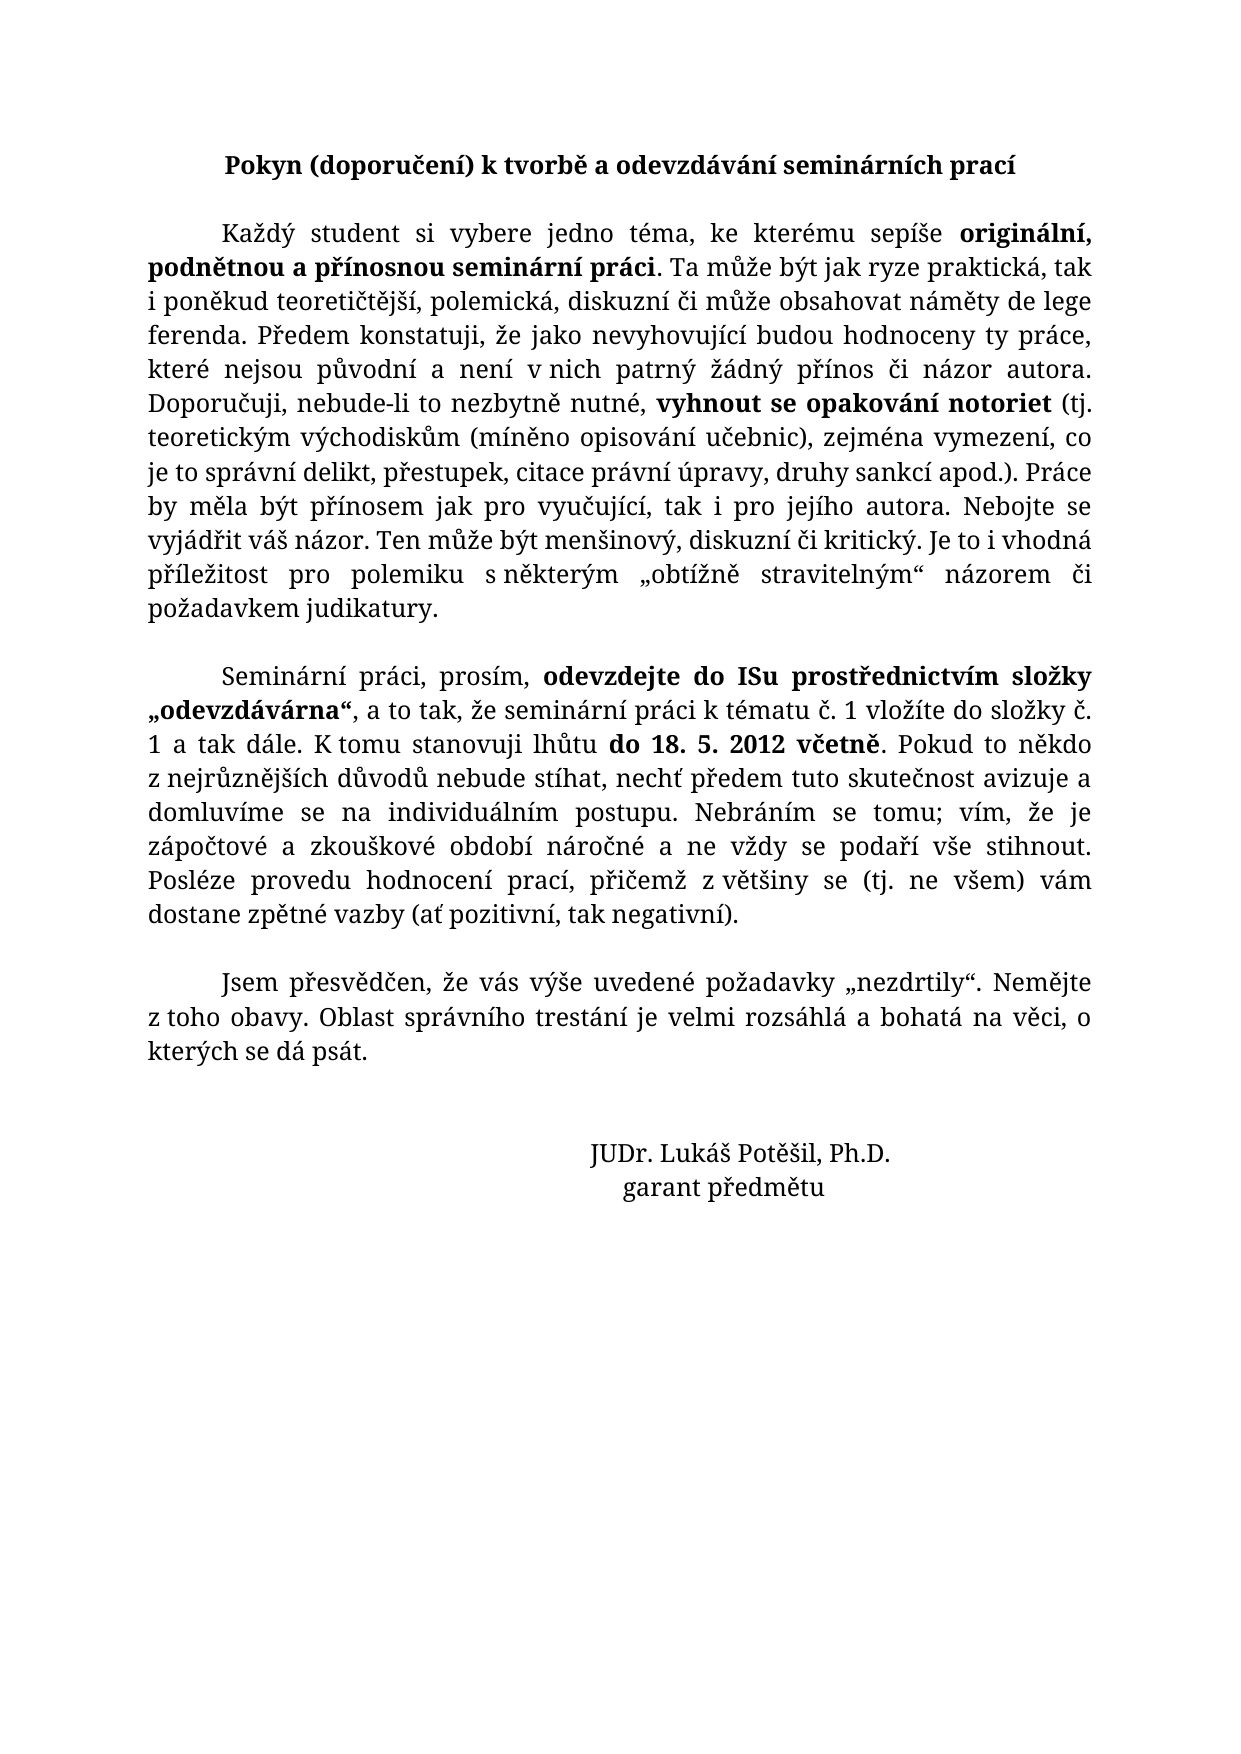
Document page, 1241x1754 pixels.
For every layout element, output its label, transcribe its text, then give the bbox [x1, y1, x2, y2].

text Pokyn (doporučení) k tvorbě a odevzdávání seminárních prací [148, 148, 1093, 182]
text Jsem přesvědčen, že vás výše uvedené požadavky „nezdrtily“. Nemějte z toho obavy. Oblast správního trestání je velmi rozsáhlá a bohatá na věci, o kterých se dá psát. [148, 965, 1093, 1067]
text Seminární práci, prosím, odevzdejte do ISu prostřednictvím složky „odevzdávárna“, a to tak, že seminární práci k tématu č. 1 vložíte do složky č. 1 a tak dále. K tomu stanovuji lhůtu do 18. 5. 2012 včetně. Pokud to někdo z nejrůznějších důvodů nebude stíhat, nechť předem tuto skutečnost avizuje a domluvíme se na individuálním postupu. Nebráním se tomu; vím, že je zápočtové a zkouškové období náročné a ne vždy se podaří vše stihnout. Posléze provedu hodnocení prací, přičemž z většiny se (tj. ne všem) vám dostane zpětné vazby (ať pozitivní, tak negativní). [148, 658, 1093, 931]
text JUDr. Lukáš Potěšil, Ph.D. [148, 1135, 1093, 1169]
text garant předmětu [148, 1169, 1093, 1203]
text Každý student si vybere jedno téma, ke kterému sepíše originální, podnětnou a přínosnou seminární práci. Ta může být jak ryze praktická, tak i poněkud teoretičtější, polemická, diskuzní či může obsahovat náměty de lege ferenda. Předem konstatuji, že jako nevyhovující budou hodnoceny ty práce, které nejsou původní a není v nich patrný žádný přínos či názor autora. Doporučuji, nebude-li to nezbytně nutné, vyhnout se opakování notoriet (tj. teoretickým východiskům (míněno opisování učebnic), zejména vymezení, co je to správní delikt, přestupek, citace právní úpravy, druhy sankcí apod.). Práce by měla být přínosem jak pro vyučující, tak i pro jejího autora. Nebojte se vyjádřit váš názor. Ten může být menšinový, diskuzní či kritický. Je to i vhodná příležitost pro polemiku s některým „obtížně stravitelným“ názorem či požadavkem judikatury. [148, 216, 1093, 624]
